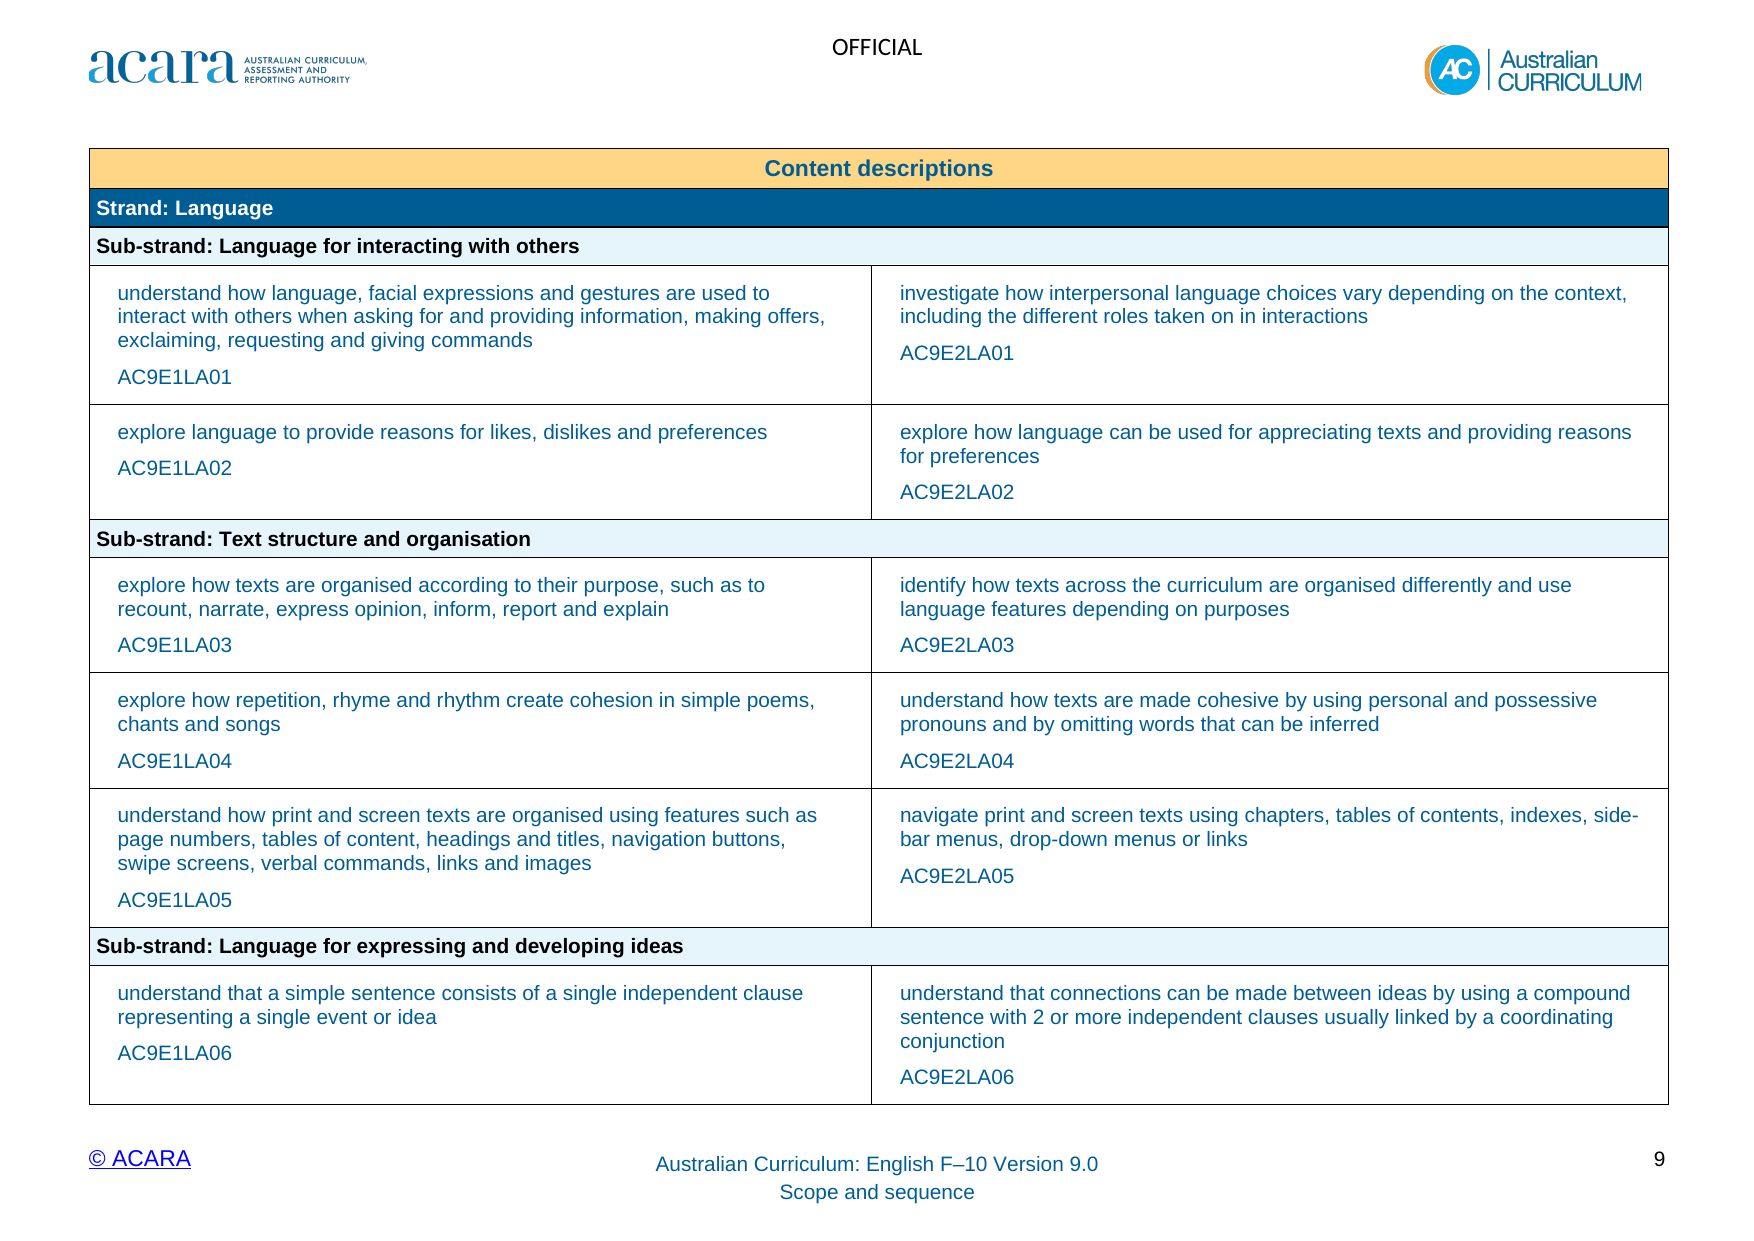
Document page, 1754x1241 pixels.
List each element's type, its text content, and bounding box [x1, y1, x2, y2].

table_header Content descriptions [90, 149, 1668, 188]
picture [1463, 45, 1642, 95]
table_cell Sub-strand: Language for interacting with others [90, 228, 1668, 264]
table_cell Sub-strand: Text structure and organisation [90, 520, 1668, 557]
table_cell understand that connections can be made between ideas by using a compound sentence with 2 or more independent clauses usually linked by a coordinating conjunction AC9E2LA06 [872, 966, 1668, 1104]
table_cell navigate print and screen texts using chapters, tables of contents, indexes, side-bar menus, drop-down menus or links AC9E2LA05 [872, 789, 1668, 927]
table_cell investigate how interpersonal language choices vary depending on the context, including the different roles taken on in interactions AC9E2LA01 [872, 266, 1668, 404]
table_cell explore language to provide reasons for likes, dislikes and preferences AC9E1LA02 [90, 405, 871, 519]
table_cell explore how language can be used for appreciating texts and providing reasons for preferences AC9E2LA02 [872, 405, 1668, 519]
table_cell explore how texts are organised according to their purpose, such as to recount, narrate, express opinion, inform, report and explain AC9E1LA03 [90, 558, 871, 672]
table_cell understand how language, facial expressions and gestures are used to interact with others when asking for and providing information, making offers, exclaiming, requesting and giving commands AC9E1LA01 [90, 266, 871, 404]
table_cell explore how repetition, rhyme and rhythm create cohesion in simple poems, chants and songs AC9E1LA04 [90, 673, 871, 787]
picture [1424, 45, 1447, 95]
table_cell understand how print and screen texts are organised using features such as page numbers, tables of content, headings and titles, navigation buttons, swipe screens, verbal commands, links and images AC9E1LA05 [90, 789, 871, 927]
picture [1440, 59, 1471, 79]
table_cell understand that a simple sentence consists of a single independent clause representing a single event or idea AC9E1LA06 [90, 966, 871, 1104]
table_cell identify how texts across the curriculum are organised differently and use language features depending on purposes AC9E2LA03 [872, 558, 1668, 672]
table_cell Strand: Language [90, 189, 1668, 226]
table_cell understand how texts are made cohesive by using personal and possessive pronouns and by omitting words that can be inferred AC9E2LA04 [872, 673, 1668, 787]
picture [88, 51, 367, 83]
table_cell Sub-strand: Language for expressing and developing ideas [90, 928, 1668, 965]
